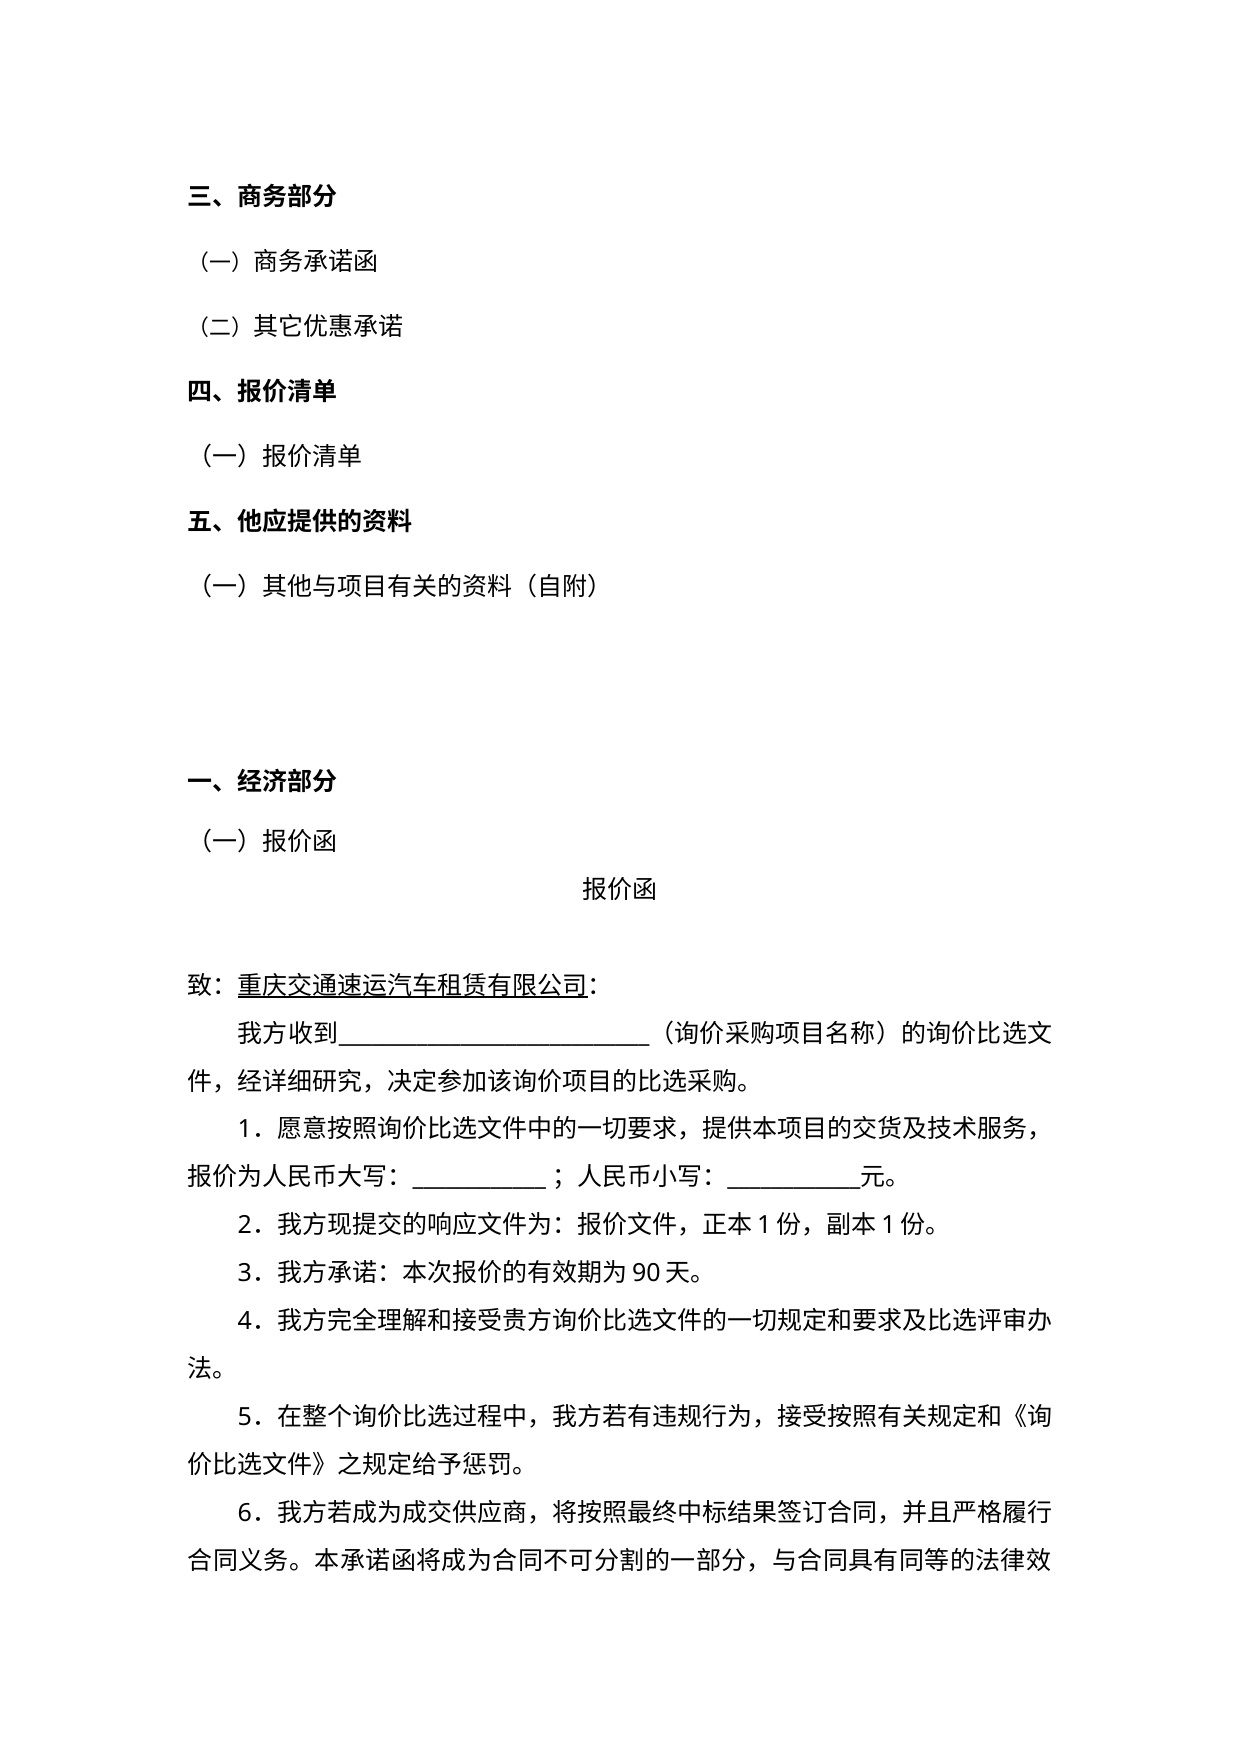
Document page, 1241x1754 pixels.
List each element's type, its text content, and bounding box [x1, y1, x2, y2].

text 一、经济部分 [187, 747, 1053, 812]
text 报价函 [187, 860, 1053, 908]
list 商务部分 [187, 162, 1053, 227]
list 我方现提交的响应文件为：报价文件，正本1份，副本1份。 [187, 1195, 1053, 1243]
list 其它优惠承诺 [137, 292, 1053, 357]
list 他应提供的资料 [187, 487, 1053, 552]
list 报价清单 [137, 422, 1053, 487]
list 报价函 [146, 812, 1053, 860]
list 商务承诺函 [137, 227, 1053, 292]
list 其他与项目有关的资料（自附） [137, 552, 1053, 617]
list 愿意按照询价比选文件中的一切要求，提供本项目的交货及技术服务，报价为人民币大写：____________ ；人民币小写：____________元。 [187, 1099, 1053, 1195]
list 我方承诺：本次报价的有效期为90天。 [187, 1243, 1053, 1291]
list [187, 1483, 1053, 1579]
text 致：重庆交通速运汽车租赁有限公司： [187, 956, 1053, 1004]
list 报价清单 [187, 357, 1053, 422]
list 我方完全理解和接受贵方询价比选文件的一切规定和要求及比选评审办法。 [187, 1291, 1053, 1387]
text 我方收到____________________________（询价采购项目名称）的询价比选文件，经详细研究，决定参加该询价项目的比选采购。 [187, 1004, 1053, 1099]
list 在整个询价比选过程中，我方若有违规行为，接受按照有关规定和《询价比选文件》之规定给予惩罚。 [187, 1387, 1053, 1483]
